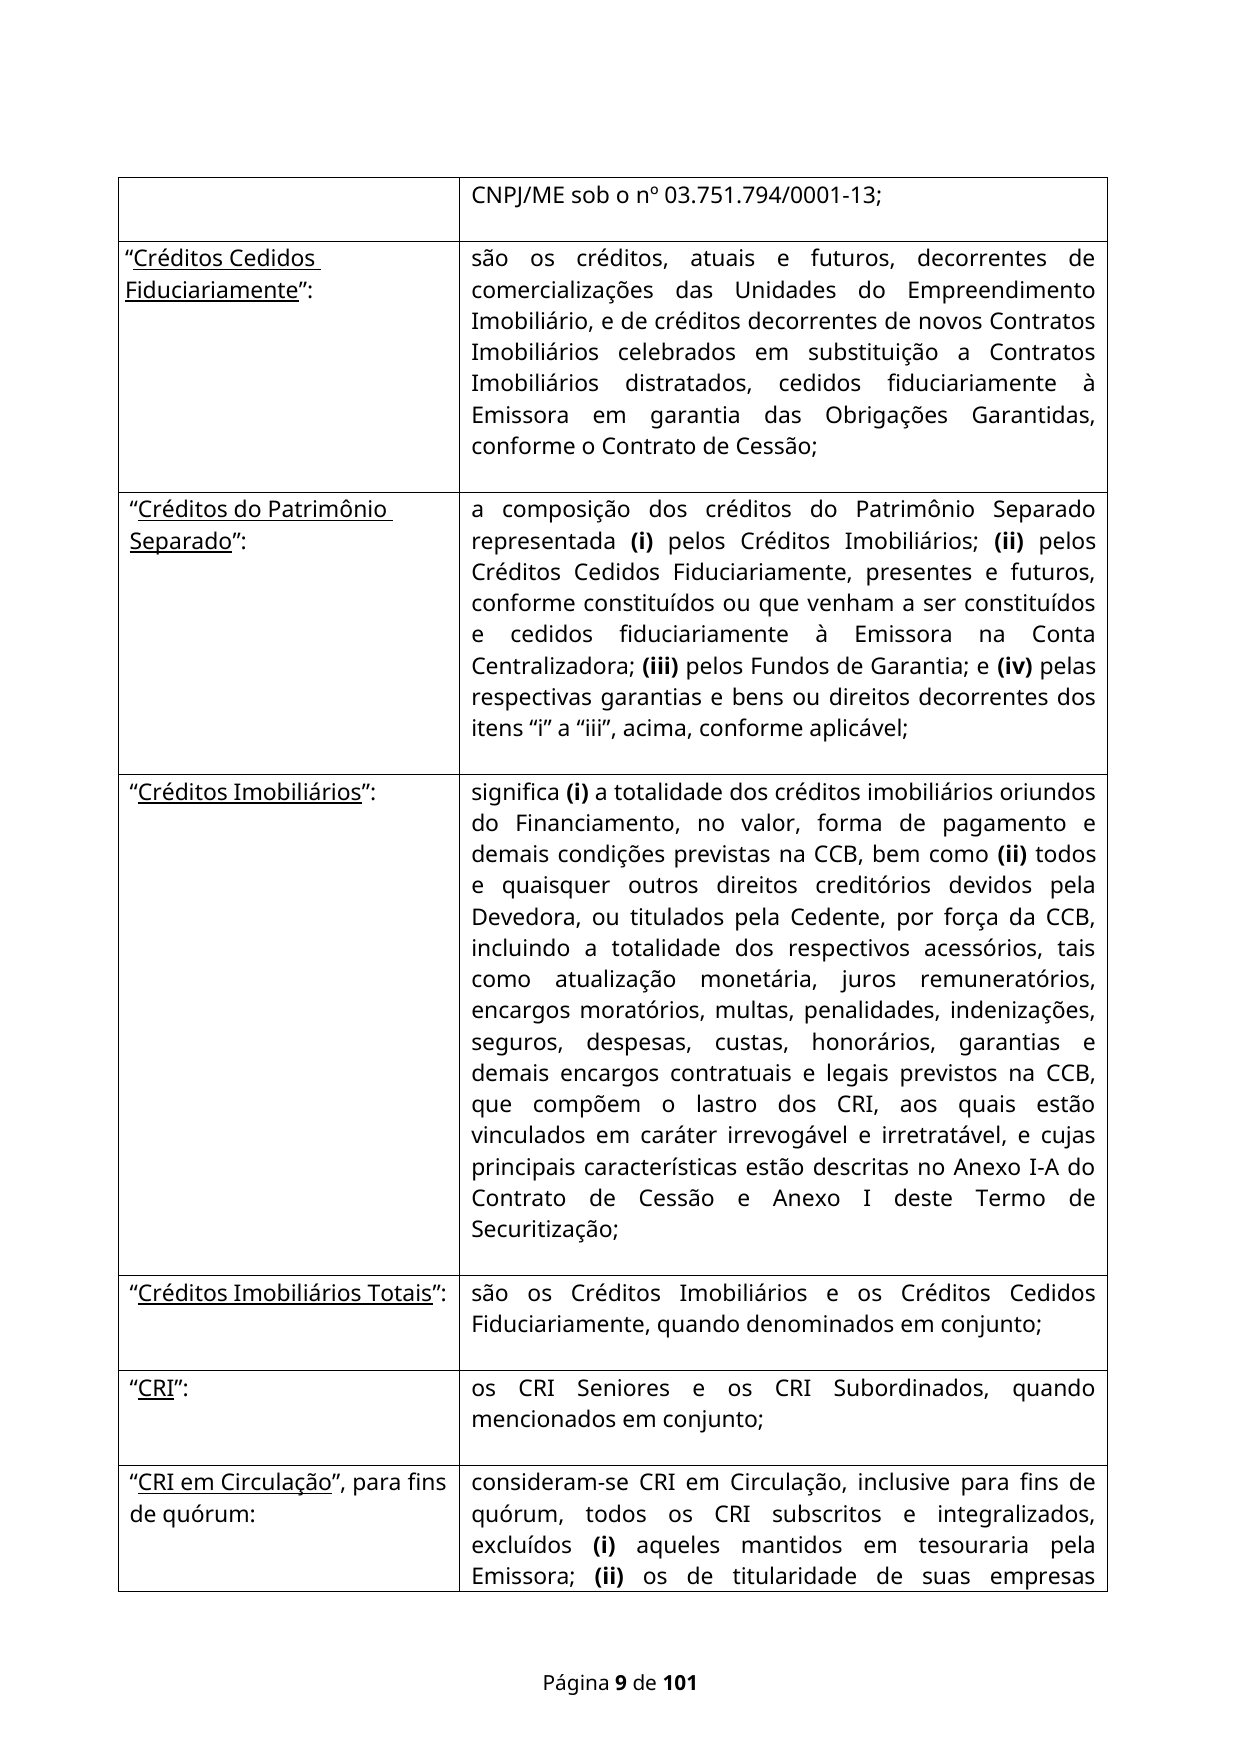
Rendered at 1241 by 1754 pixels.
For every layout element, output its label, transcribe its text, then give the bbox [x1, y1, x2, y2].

table_cell “Créditos Cedidos Fiduciariamente”: [119, 242, 459, 492]
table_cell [119, 178, 459, 241]
table_cell “Créditos do Patrimônio Separado”: [119, 493, 459, 774]
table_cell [460, 1466, 1107, 1591]
table_cell “Créditos Imobiliários”: [119, 775, 459, 1275]
table_cell significa (i) a totalidade dos créditos imobiliários oriundos do Financiamento, no valor, forma de pagamento e demais condições previstas na CCB, bem como (ii) todos e quaisquer outros direitos creditórios devidos pela Devedora, ou titulados pela Cedente, por força da CCB, incluindo a totalidade dos respectivos acessórios, tais como atualização monetária, juros remuneratórios, encargos moratórios, multas, penalidades, indenizações, seguros, despesas, custas, honorários, garantias e demais encargos contratuais e legais previstos na CCB, que compõem o lastro dos CRI, aos quais estão vinculados em caráter irrevogável e irretratável, e cujas principais características estão descritas no Anexo I-A do Contrato de Cessão e Anexo I deste Termo de Securitização; [460, 775, 1107, 1275]
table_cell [119, 1466, 459, 1591]
table_cell a composição dos créditos do Patrimônio Separado representada (i) pelos Créditos Imobiliários; (ii) pelos Créditos Cedidos Fiduciariamente, presentes e futuros, conforme constituídos ou que venham a ser constituídos e cedidos fiduciariamente à Emissora na Conta Centralizadora; (iii) pelos Fundos de Garantia; e (iv) pelas respectivas garantias e bens ou direitos decorrentes dos itens “i” a “iii”, acima, conforme aplicável; [460, 493, 1107, 774]
table_cell “CRI”: [119, 1371, 459, 1465]
table_cell os CRI Seniores e os CRI Subordinados, quando mencionados em conjunto; [460, 1371, 1107, 1465]
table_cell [460, 178, 1107, 241]
table_cell são os Créditos Imobiliários e os Créditos Cedidos Fiduciariamente, quando denominados em conjunto; [460, 1276, 1107, 1370]
table_cell são os créditos, atuais e futuros, decorrentes de comercializações das Unidades do Empreendimento Imobiliário, e de créditos decorrentes de novos Contratos Imobiliários celebrados em substituição a Contratos Imobiliários distratados, cedidos fiduciariamente à Emissora em garantia das Obrigações Garantidas, conforme o Contrato de Cessão; [460, 242, 1107, 492]
table_cell “Créditos Imobiliários Totais”: [119, 1276, 459, 1370]
